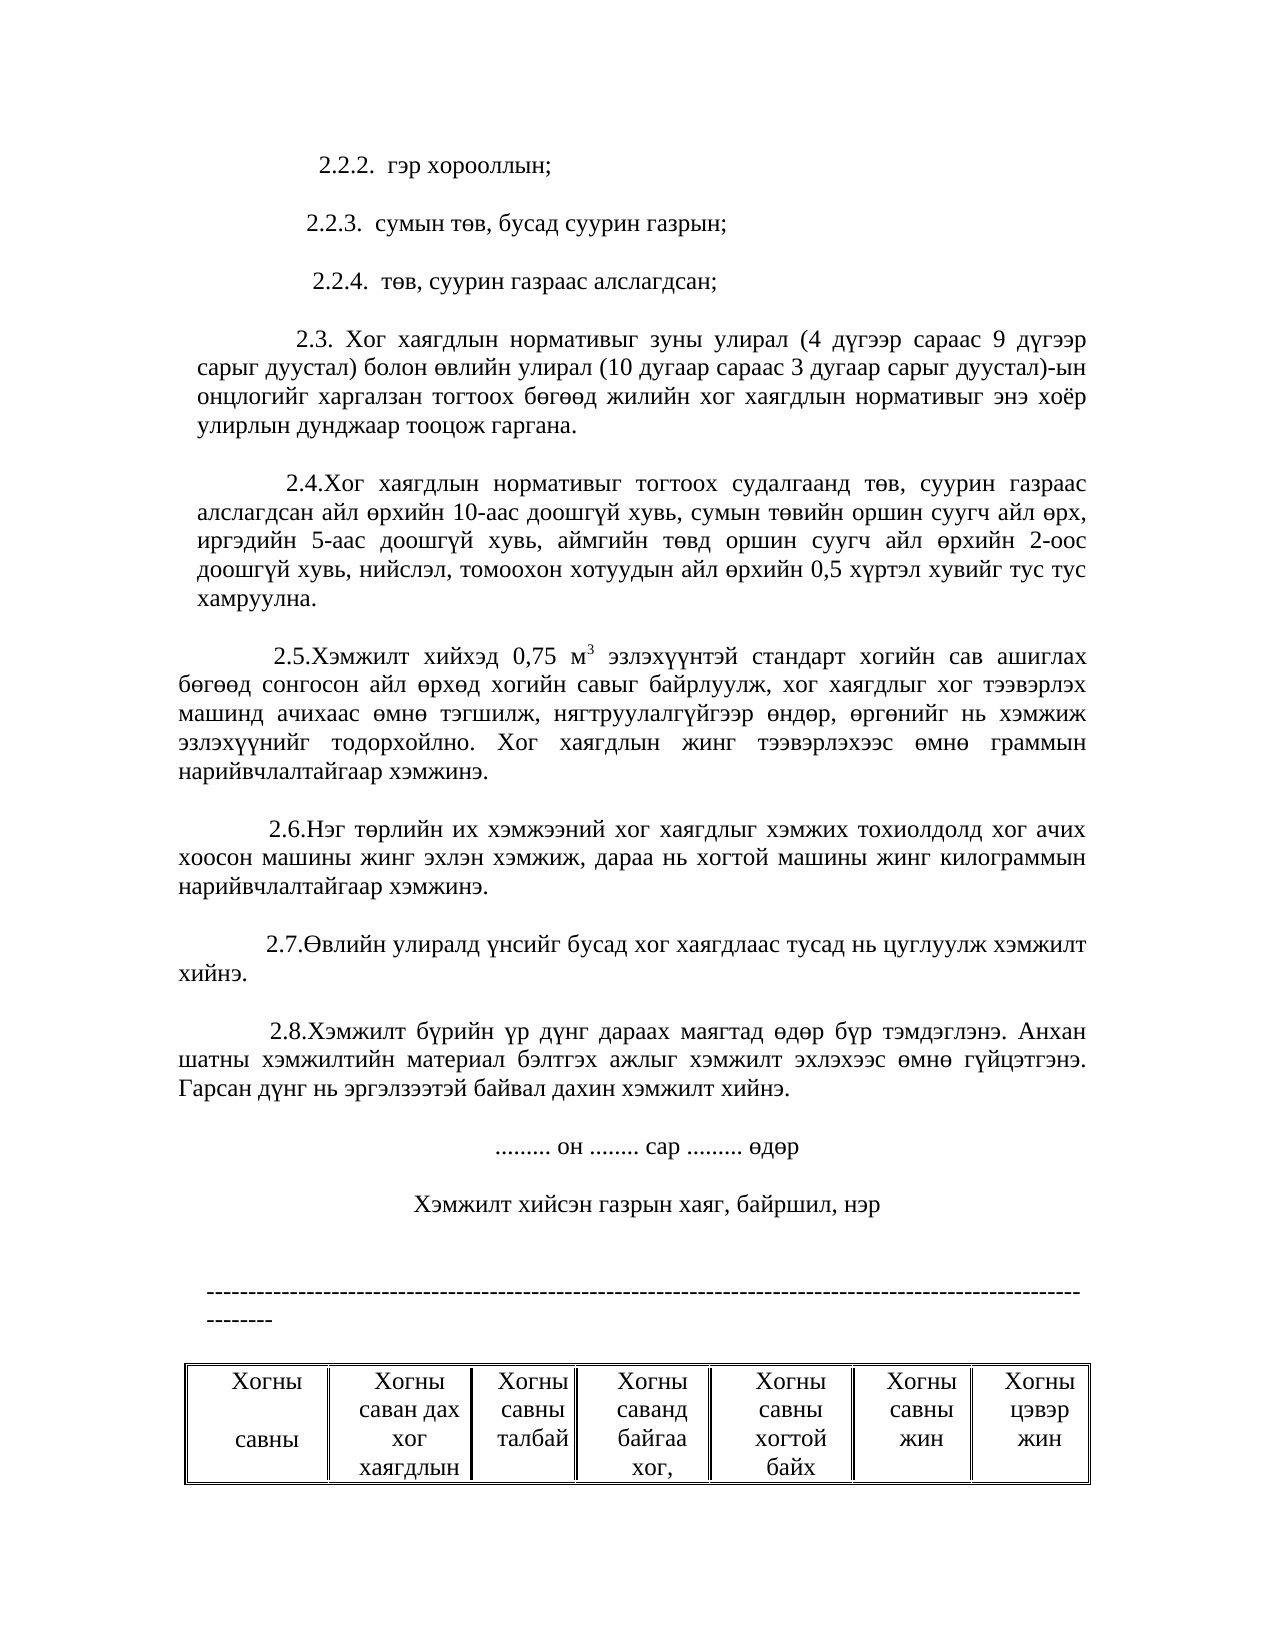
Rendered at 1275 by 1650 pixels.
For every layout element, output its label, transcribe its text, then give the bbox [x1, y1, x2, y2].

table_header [710, 1364, 853, 1482]
text ......... он ........ сар ......... өдөр [206, 1131, 1087, 1160]
table_header Хогны савны дугаар [188, 1366, 329, 1482]
text 2.2.2. гэр хорооллын; [206, 150, 1087, 179]
text 2.8.Хэмжилт бүрийн үр дүнг дараах маягтад өдөр бүр тэмдэглэнэ. Анхан шатны хэмжилтийн материал бэлтгэх ажлыг хэмжилт эхлэхээс өмнө гүйцэтгэнэ. Гарсан дүнг нь эргэлзээтэй байвал дахин хэмжилт хийнэ. [178, 1016, 1087, 1102]
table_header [576, 1364, 710, 1482]
text 2.2.3. сумын төв, бусад суурин газрын; [281, 208, 1087, 237]
text Хэмжилт хийсэн газрын хаяг, байршил, нэр [206, 1189, 1087, 1218]
text 2.5.Хэмжилт хийхэд 0,75 м3 эзлэхүүнтэй стандарт хогийн сав ашиглах бөгөөд сонгосон айл өрхөд хогийн савыг байрлуулж, хог хаягдлыг хог тээвэрлэх машинд ачихаас өмнө тэгшилж, нягтруулалгүйгээр өндөр, өргөнийг нь хэмжиж эзлэхүүнийг тодорхойлно. Хог хаягдлын жинг тээвэрлэхээс өмнө граммын нарийвчлалтайгаар хэмжинэ. [178, 641, 1087, 784]
text ----------------------------------------------------------------------------------------------------------------- [206, 1247, 1087, 1333]
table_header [972, 1366, 1088, 1482]
text 2.4.Хог хаягдлын нормативыг тогтоох судалгаанд төв, суурин газраас алслагдсан айл өрхийн 10-аас доошгүй хувь, сумын төвийн оршин суугч айл өрх, иргэдийн 5-аас доошгүй хувь, аймгийн төвд оршин суугч айл өрхийн 2-оос доошгүй хувь, нийслэл, томоохон хотуудын айл өрхийн 0,5 хүртэл хувийг тус тус хамруулна. [197, 468, 1087, 612]
text 2.3. Хог хаягдлын нормативыг зуны улирал (4 дүгээр сараас 9 дүгээр сарыг дуустал) болон өвлийн улирал (10 дугаар сараас 3 дугаар сарыг дуустал)-ын онцлогийг харгалзан тогтоох бөгөөд жилийн хог хаягдлын нормативыг энэ хоёр улирлын дунджаар тооцож гаргана. [197, 324, 1087, 439]
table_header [853, 1366, 972, 1482]
text 2.7.Өвлийн улиралд үнсийг бусад хог хаягдлаас тусад нь цуглуулж хэмжилт хийнэ. [178, 929, 1087, 987]
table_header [329, 1366, 471, 1482]
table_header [471, 1364, 576, 1482]
text 2.2.4. төв, суурин газраас алслагдсан; [206, 266, 1087, 294]
text 2.6.Нэг төрлийн их хэмжээний хог хаягдлыг хэмжих тохиолдолд хог ачих хоосон машины жинг эхлэн хэмжиж, дараа нь хогтой машины жинг килограммын нарийвчлалтайгаар хэмжинэ. [178, 814, 1087, 900]
